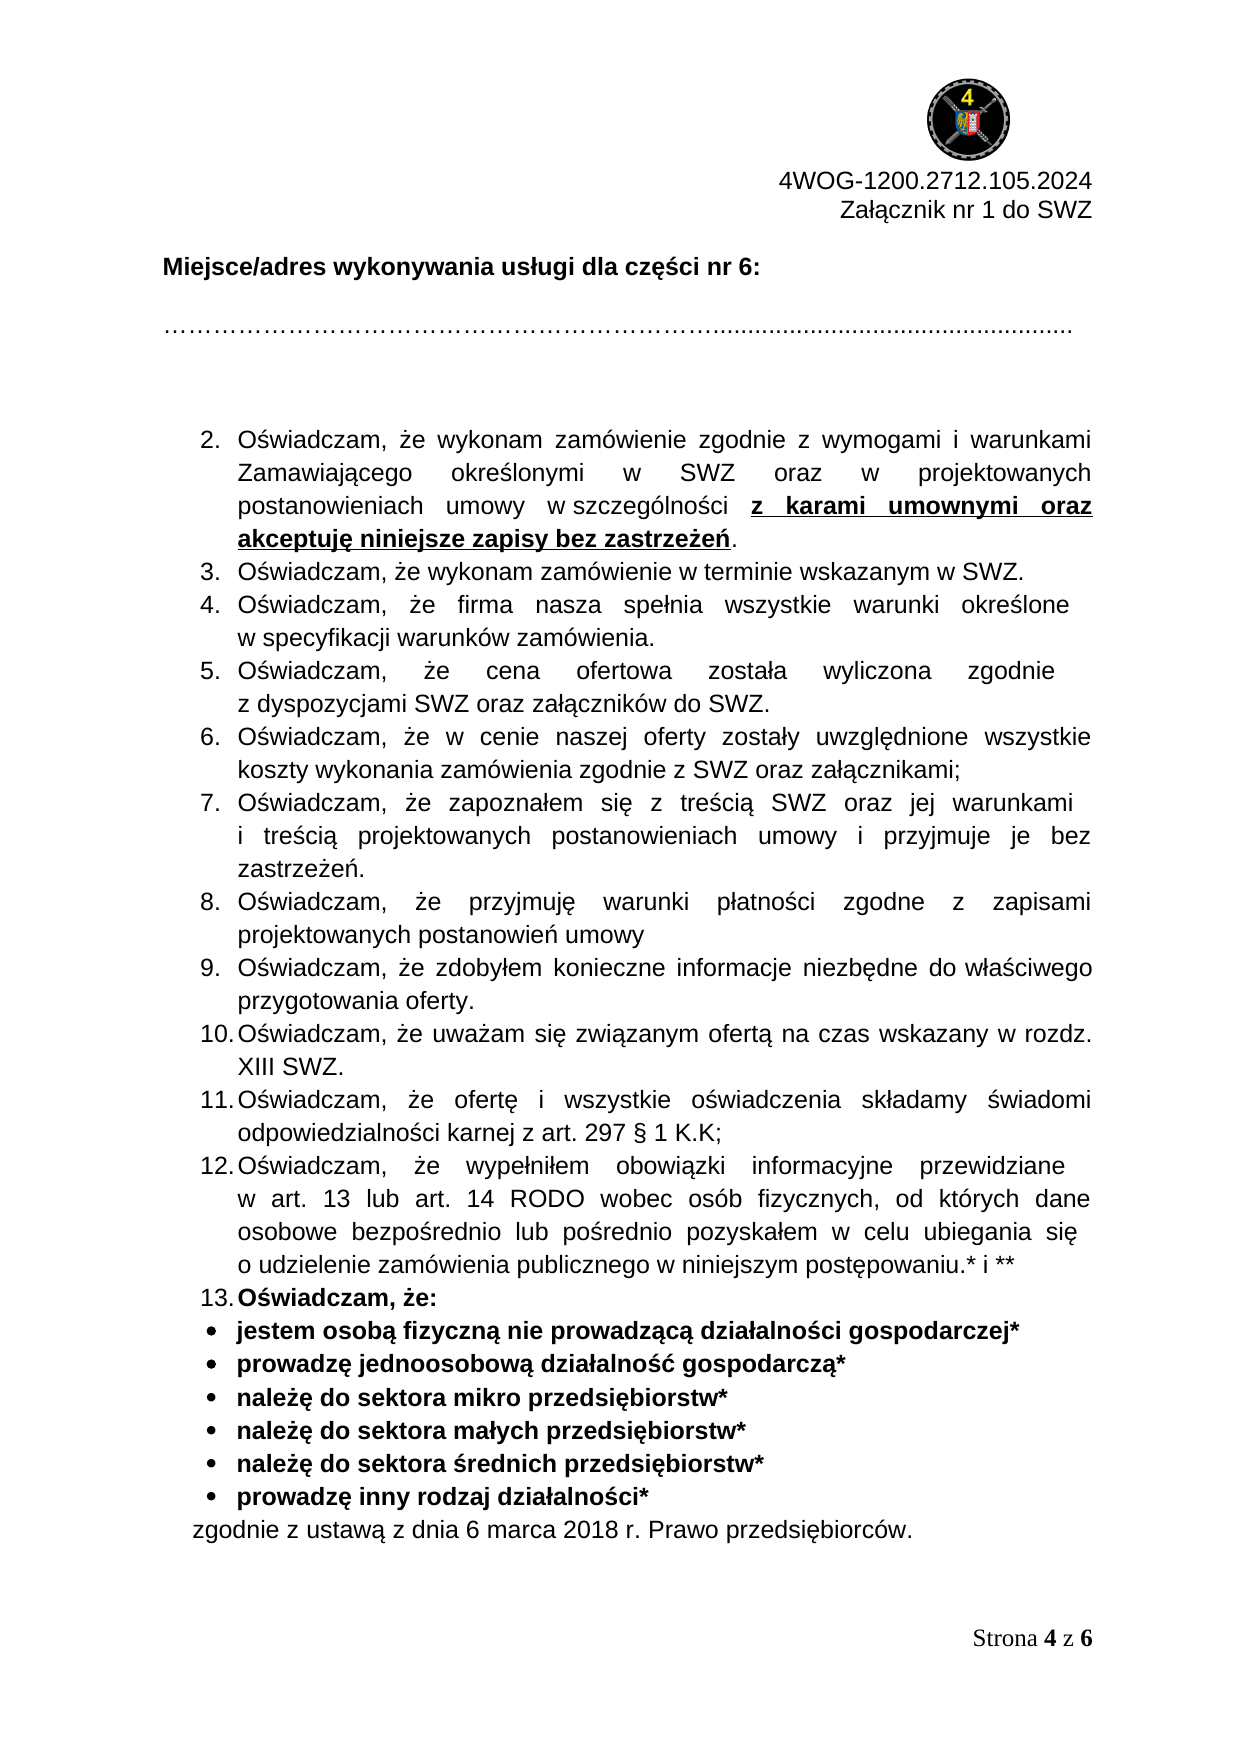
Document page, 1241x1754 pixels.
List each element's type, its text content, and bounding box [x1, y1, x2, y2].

list Oświadczam, że przyjmuję warunki płatności zgodne z zapisami projektowanych postanowień umowy [200, 887, 1092, 949]
list Oświadczam, że w cenie naszej oferty zostały uwzględnione wszystkie koszty wykonania zamówienia zgodnie z SWZ oraz załącznikami; [200, 722, 1092, 784]
list Oświadczam, że wykonam zamówienie w terminie wskazanym w SWZ. [200, 557, 1092, 586]
list Oświadczam, że zapoznałem się z treścią SWZ oraz jej warunkami i treścią projektowanych postanowieniach umowy i przyjmuje je bez zastrzeżeń. [200, 788, 1092, 883]
list prowadzę inny rodzaj działalności* [207, 1482, 1092, 1511]
list Oświadczam, że cena ofertowa została wyliczona zgodnie z dyspozycjami SWZ oraz załączników do SWZ. [200, 656, 1092, 718]
list należę do sektora małych przedsiębiorstw* [207, 1416, 1092, 1444]
text Miejsce/adres wykonywania usługi dla części nr 6: [162, 252, 1092, 281]
list Oświadczam, że: [200, 1283, 1092, 1312]
list jestem osobą fizyczną nie prowadzącą działalności gospodarczej* [207, 1316, 1092, 1345]
list Oświadczam, że zdobyłem konieczne informacje niezbędne do właściwego przygotowania oferty. [200, 953, 1092, 1015]
text ………………………………………………………….................................................... [162, 310, 1092, 338]
list Oświadczam, że firma nasza spełnia wszystkie warunki określone w specyfikacji warunków zamówienia. [200, 590, 1092, 652]
list Oświadczam, że ofertę i wszystkie oświadczenia składamy świadomi odpowiedzialności karnej z art. 297 § 1 K.K; [200, 1085, 1092, 1147]
list zgodnie z ustawą z dnia 6 marca 2018 r. Prawo przedsiębiorców. [192, 1515, 1092, 1544]
list Oświadczam, że uważam się związanym ofertą na czas wskazany w rozdz. XIII SWZ. [200, 1019, 1092, 1081]
list należę do sektora średnich przedsiębiorstw* [207, 1449, 1092, 1478]
list Oświadczam, że wypełniłem obowiązki informacyjne przewidziane w art. 13 lub art. 14 RODO wobec osób fizycznych, od których dane osobowe bezpośrednio lub pośrednio pozyskałem w celu ubiegania się o udzielenie zamówienia publicznego w niniejszym postępowaniu.* i ** [200, 1151, 1092, 1279]
list należę do sektora mikro przedsiębiorstw* [207, 1383, 1092, 1411]
list prowadzę jednoosobową działalność gospodarczą* [207, 1349, 1092, 1378]
picture [917, 73, 1018, 166]
list Oświadczam, że wykonam zamówienie zgodnie z wymogami i warunkami Zamawiającego określonymi w SWZ oraz w projektowanych postanowieniach umowy w szczególności z karami umownymi oraz akceptuję niniejsze zapisy bez zastrzeżeń. [200, 425, 1092, 553]
